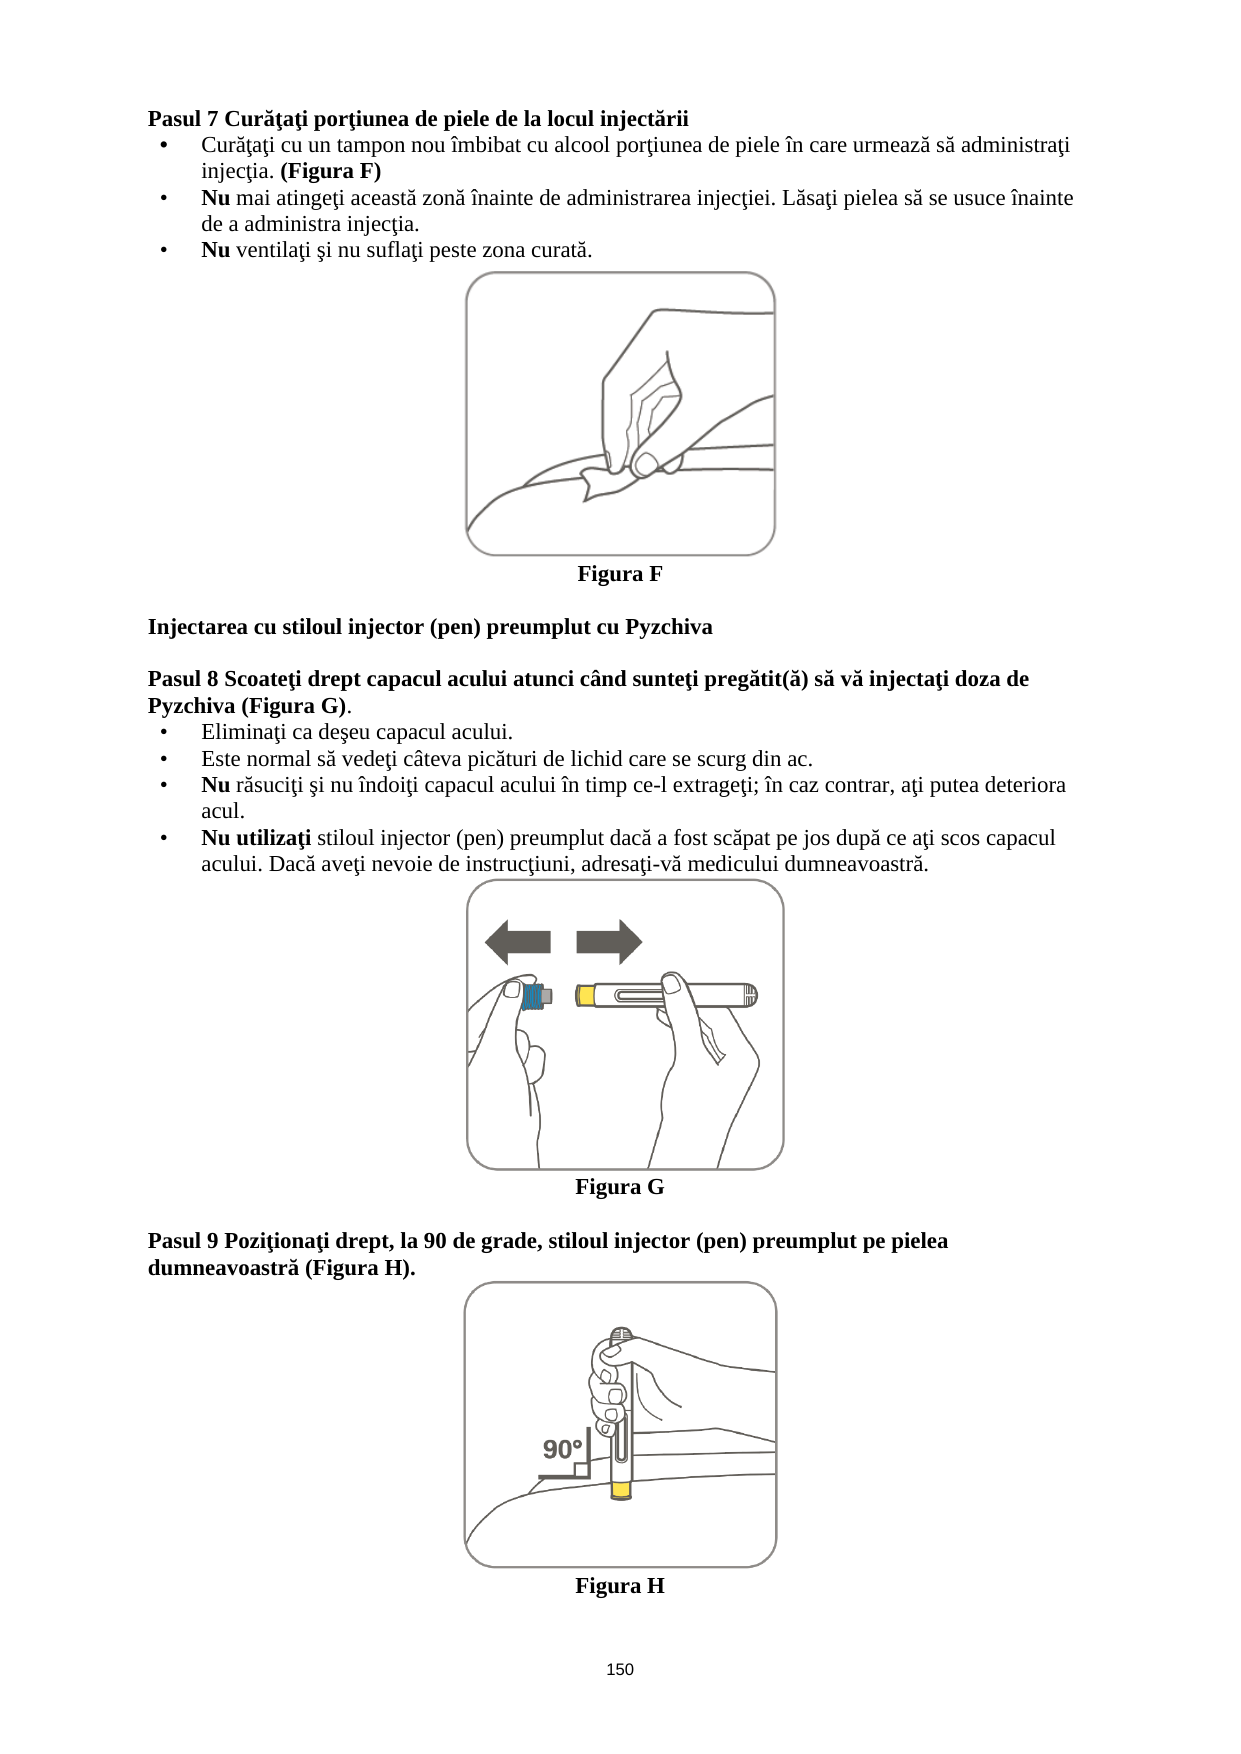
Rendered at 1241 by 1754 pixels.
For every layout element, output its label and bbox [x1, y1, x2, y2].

picture [453, 876, 787, 1174]
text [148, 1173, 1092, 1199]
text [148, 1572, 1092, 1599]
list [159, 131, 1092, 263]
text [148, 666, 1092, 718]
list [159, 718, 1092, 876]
picture [453, 262, 788, 561]
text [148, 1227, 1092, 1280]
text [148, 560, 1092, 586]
picture [459, 1280, 781, 1573]
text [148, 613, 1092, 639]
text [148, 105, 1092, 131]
